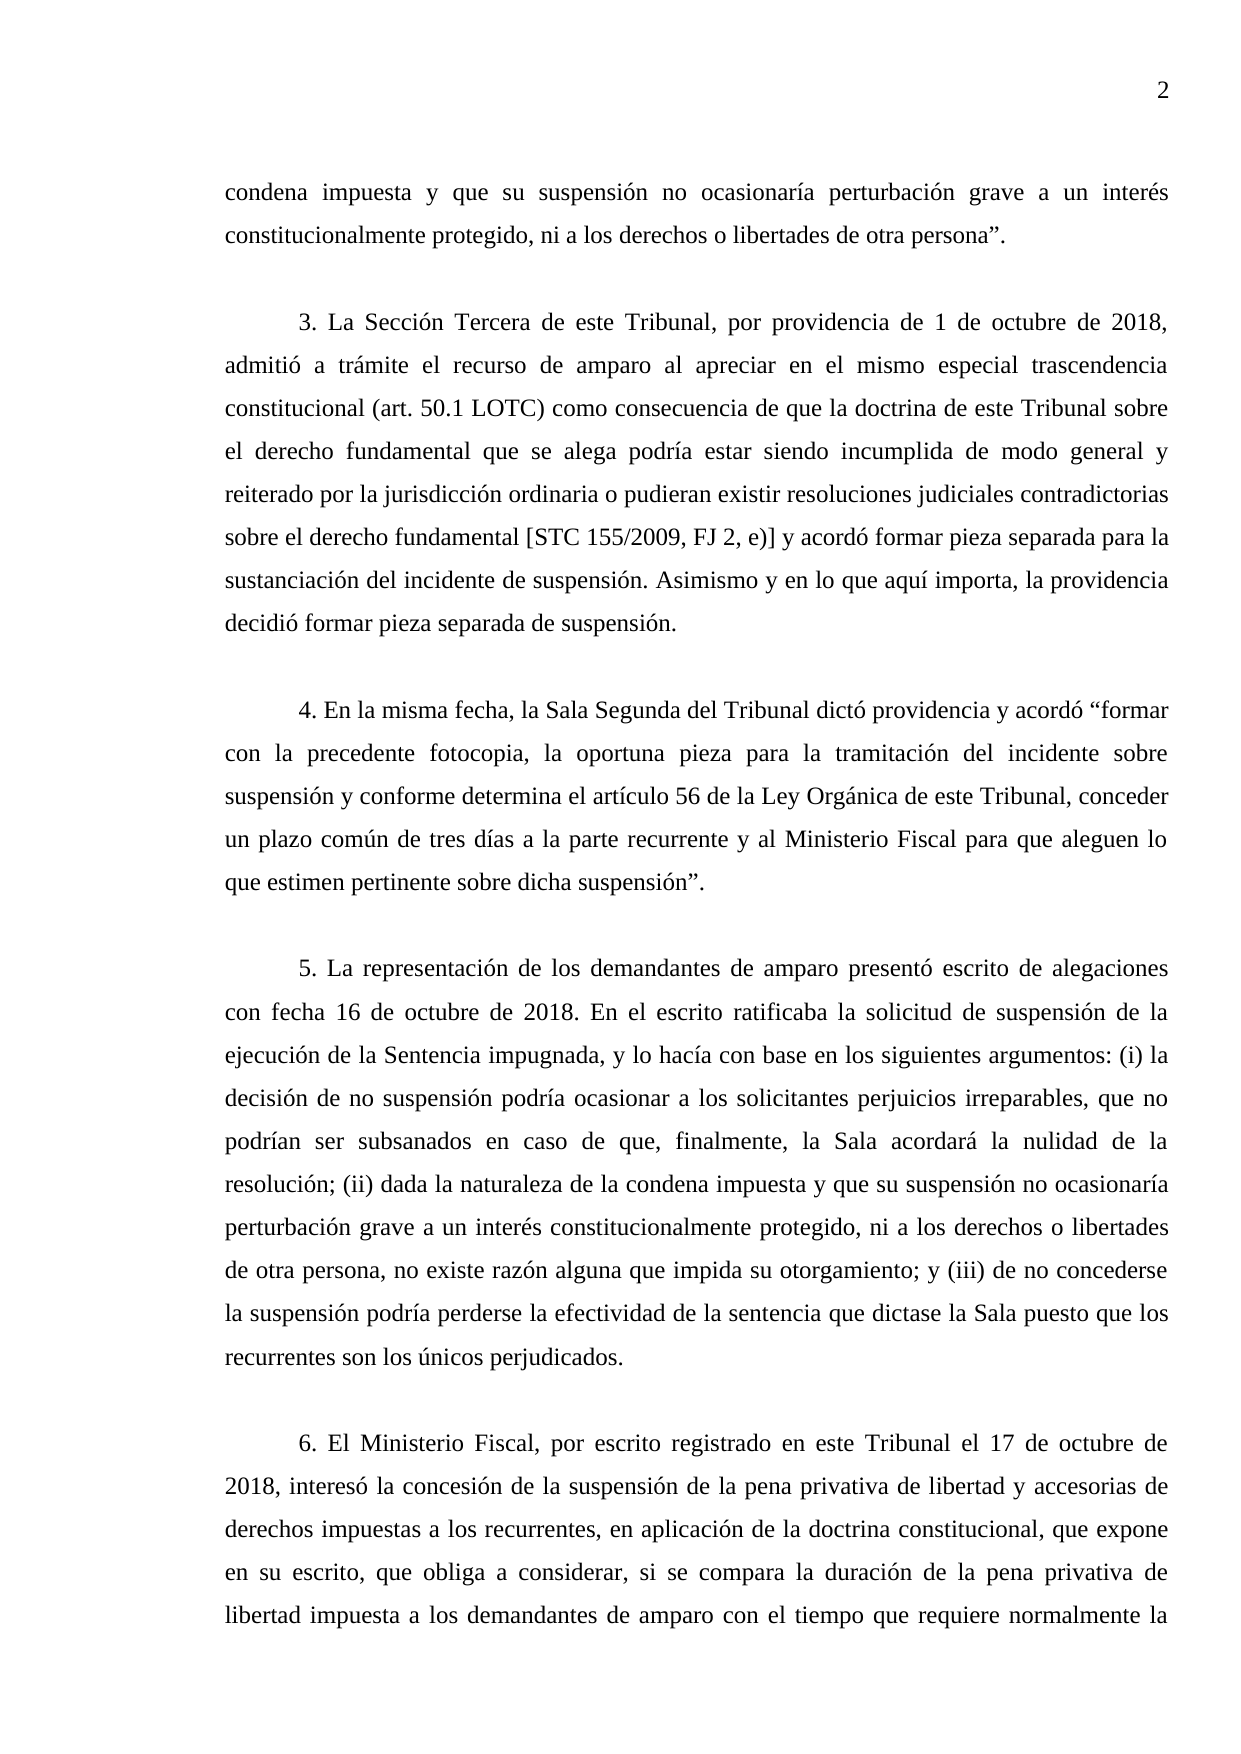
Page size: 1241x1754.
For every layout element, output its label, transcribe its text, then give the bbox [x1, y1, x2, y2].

text 3. La Sección Tercera de este Tribunal, por providencia de 1 de octubre de 2018, admitió a trámite el recurso de amparo al apreciar en el mismo especial trascendencia constitucional (art. 50.1 LOTC) como consecuencia de que la doctrina de este Tribunal sobre el derecho fundamental que se alega podría estar siendo incumplida de modo general y reiterado por la jurisdicción ordinaria o pudieran existir resoluciones judiciales contradictorias sobre el derecho fundamental [STC 155/2009, FJ 2, e)] y acordó formar pieza separada para la sustanciación del incidente de suspensión. Asimismo y en lo que aquí importa, la providencia decidió formar pieza separada de suspensión. [224, 307, 1169, 637]
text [224, 177, 1169, 249]
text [224, 1428, 1169, 1629]
text 5. La representación de los demandantes de amparo presentó escrito de alegaciones con fecha 16 de octubre de 2018. En el escrito ratificaba la solicitud de suspensión de la ejecución de la Sentencia impugnada, y lo hacía con base en los siguientes argumentos: (i) la decisión de no suspensión podría ocasionar a los solicitantes perjuicios irreparables, que no podrían ser subsanados en caso de que, finalmente, la Sala acordará la nulidad de la resolución; (ii) dada la naturaleza de la condena impuesta y que su suspensión no ocasionaría perturbación grave a un interés constitucionalmente protegido, ni a los derechos o libertades de otra persona, no existe razón alguna que impida su otorgamiento; y (iii) de no concederse la suspensión podría perderse la efectividad de la sentencia que dictase la Sala puesto que los recurrentes son los únicos perjudicados. [224, 953, 1169, 1370]
text 4. En la misma fecha, la Sala Segunda del Tribunal dictó providencia y acordó “formar con la precedente fotocopia, la oportuna pieza para la tramitación del incidente sobre suspensión y conforme determina el artículo 56 de la Ley Orgánica de este Tribunal, conceder un plazo común de tres días a la parte recurrente y al Ministerio Fiscal para que aleguen lo que estimen pertinente sobre dicha suspensión”. [224, 695, 1169, 896]
